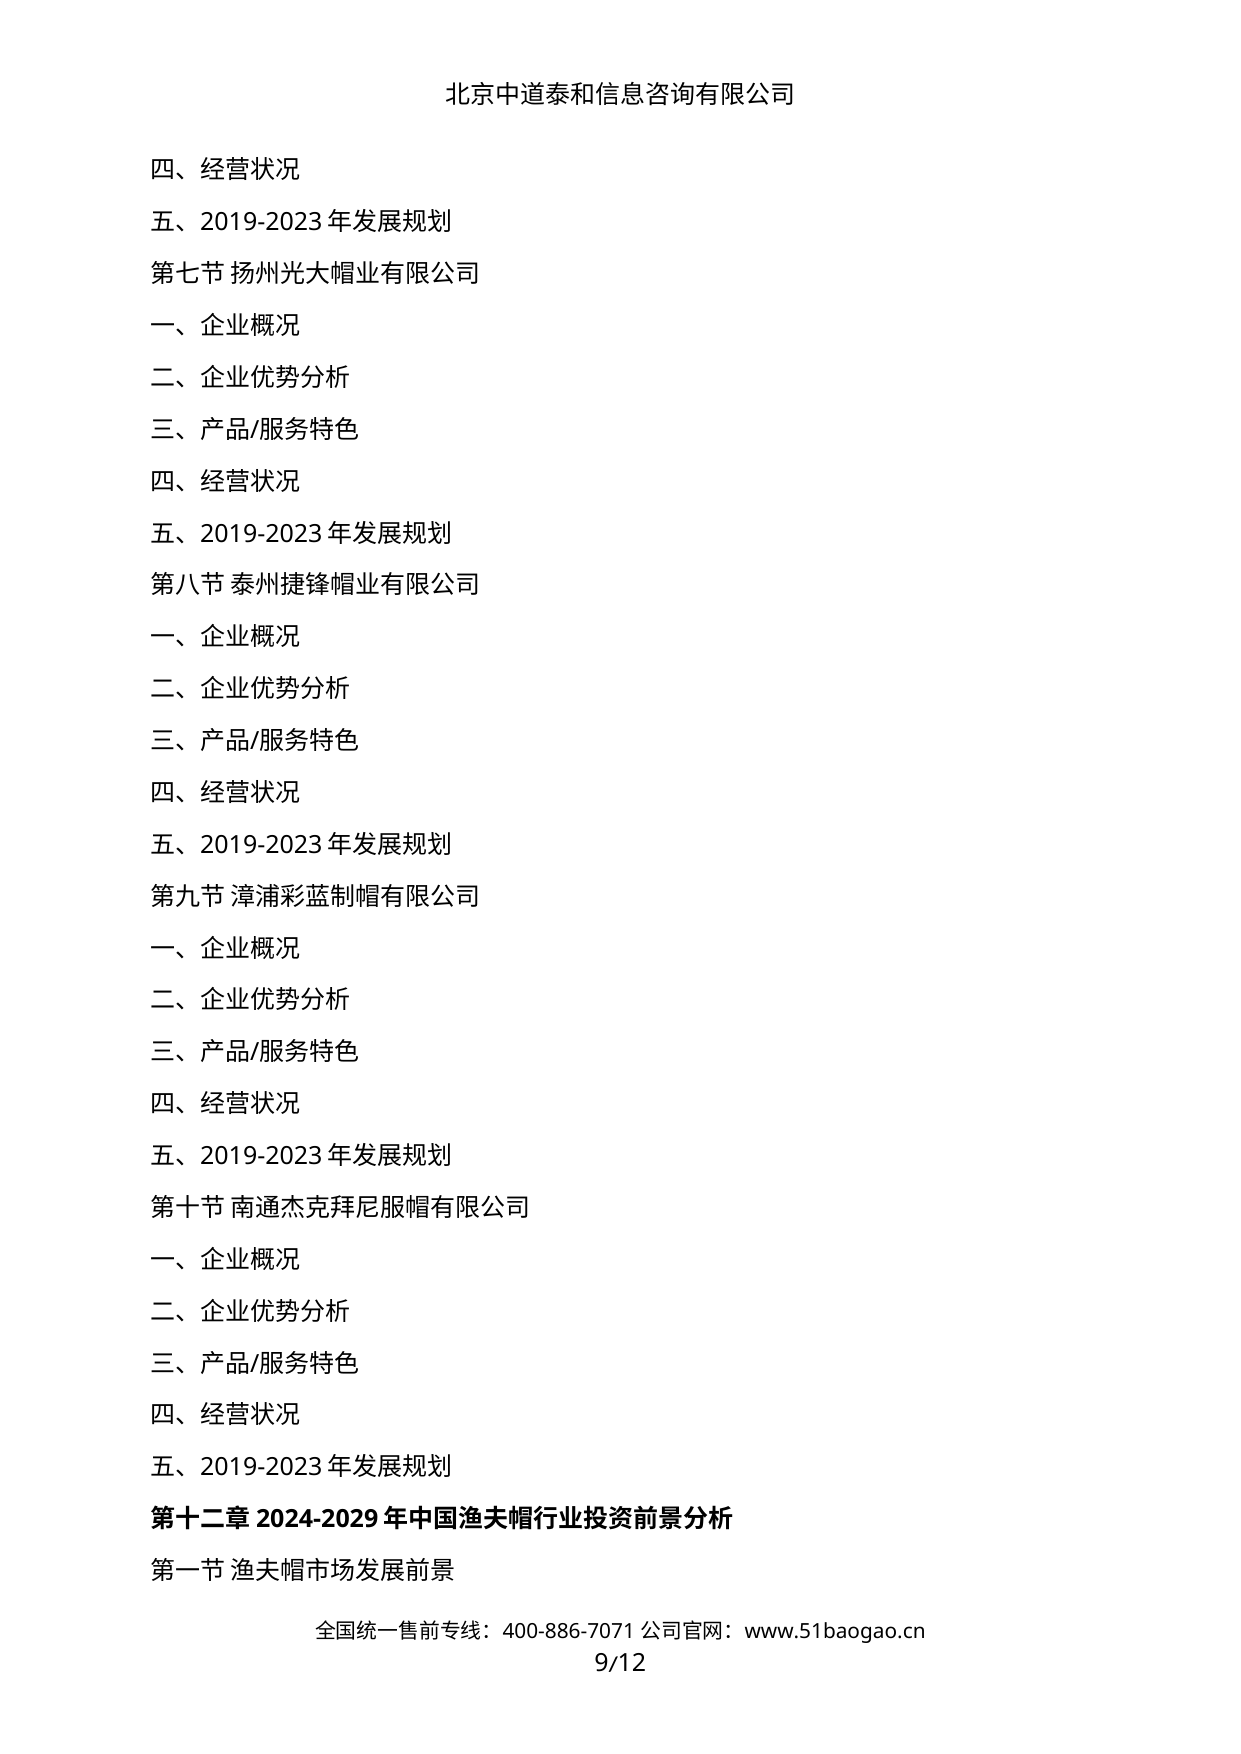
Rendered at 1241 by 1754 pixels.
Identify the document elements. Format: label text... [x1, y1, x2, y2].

text 第十二章 2024-2029年中国渔夫帽行业投资前景分析 [150, 1499, 1090, 1535]
text 五、2019-2023年发展规划 [150, 1136, 1090, 1172]
text 四、经营状况 [150, 772, 1090, 809]
text 四、经营状况 [150, 1395, 1090, 1431]
text 二、企业优势分析 [150, 980, 1090, 1016]
text 三、产品/服务特色 [150, 1032, 1090, 1068]
text 第九节 漳浦彩蓝制帽有限公司 [150, 876, 1090, 912]
text 一、企业概况 [150, 306, 1090, 342]
text 第七节 扬州光大帽业有限公司 [150, 254, 1090, 290]
text 二、企业优势分析 [150, 1291, 1090, 1327]
text 四、经营状况 [150, 1084, 1090, 1120]
text 二、企业优势分析 [150, 669, 1090, 705]
text 一、企业概况 [150, 1239, 1090, 1276]
text 三、产品/服务特色 [150, 1343, 1090, 1379]
text 五、2019-2023年发展规划 [150, 513, 1090, 549]
text 五、2019-2023年发展规划 [150, 824, 1090, 861]
text 三、产品/服务特色 [150, 721, 1090, 757]
text 五、2019-2023年发展规划 [150, 1447, 1090, 1483]
text 四、经营状况 [150, 461, 1090, 497]
text 四、经营状况 [150, 150, 1090, 186]
text 第十节 南通杰克拜尼服帽有限公司 [150, 1187, 1090, 1224]
text 五、2019-2023年发展规划 [150, 202, 1090, 238]
text 第八节 泰州捷锋帽业有限公司 [150, 565, 1090, 601]
text 三、产品/服务特色 [150, 409, 1090, 446]
text 二、企业优势分析 [150, 357, 1090, 394]
text 一、企业概况 [150, 617, 1090, 653]
text 第一节 渔夫帽市场发展前景 [150, 1551, 1090, 1587]
text 一、企业概况 [150, 928, 1090, 964]
